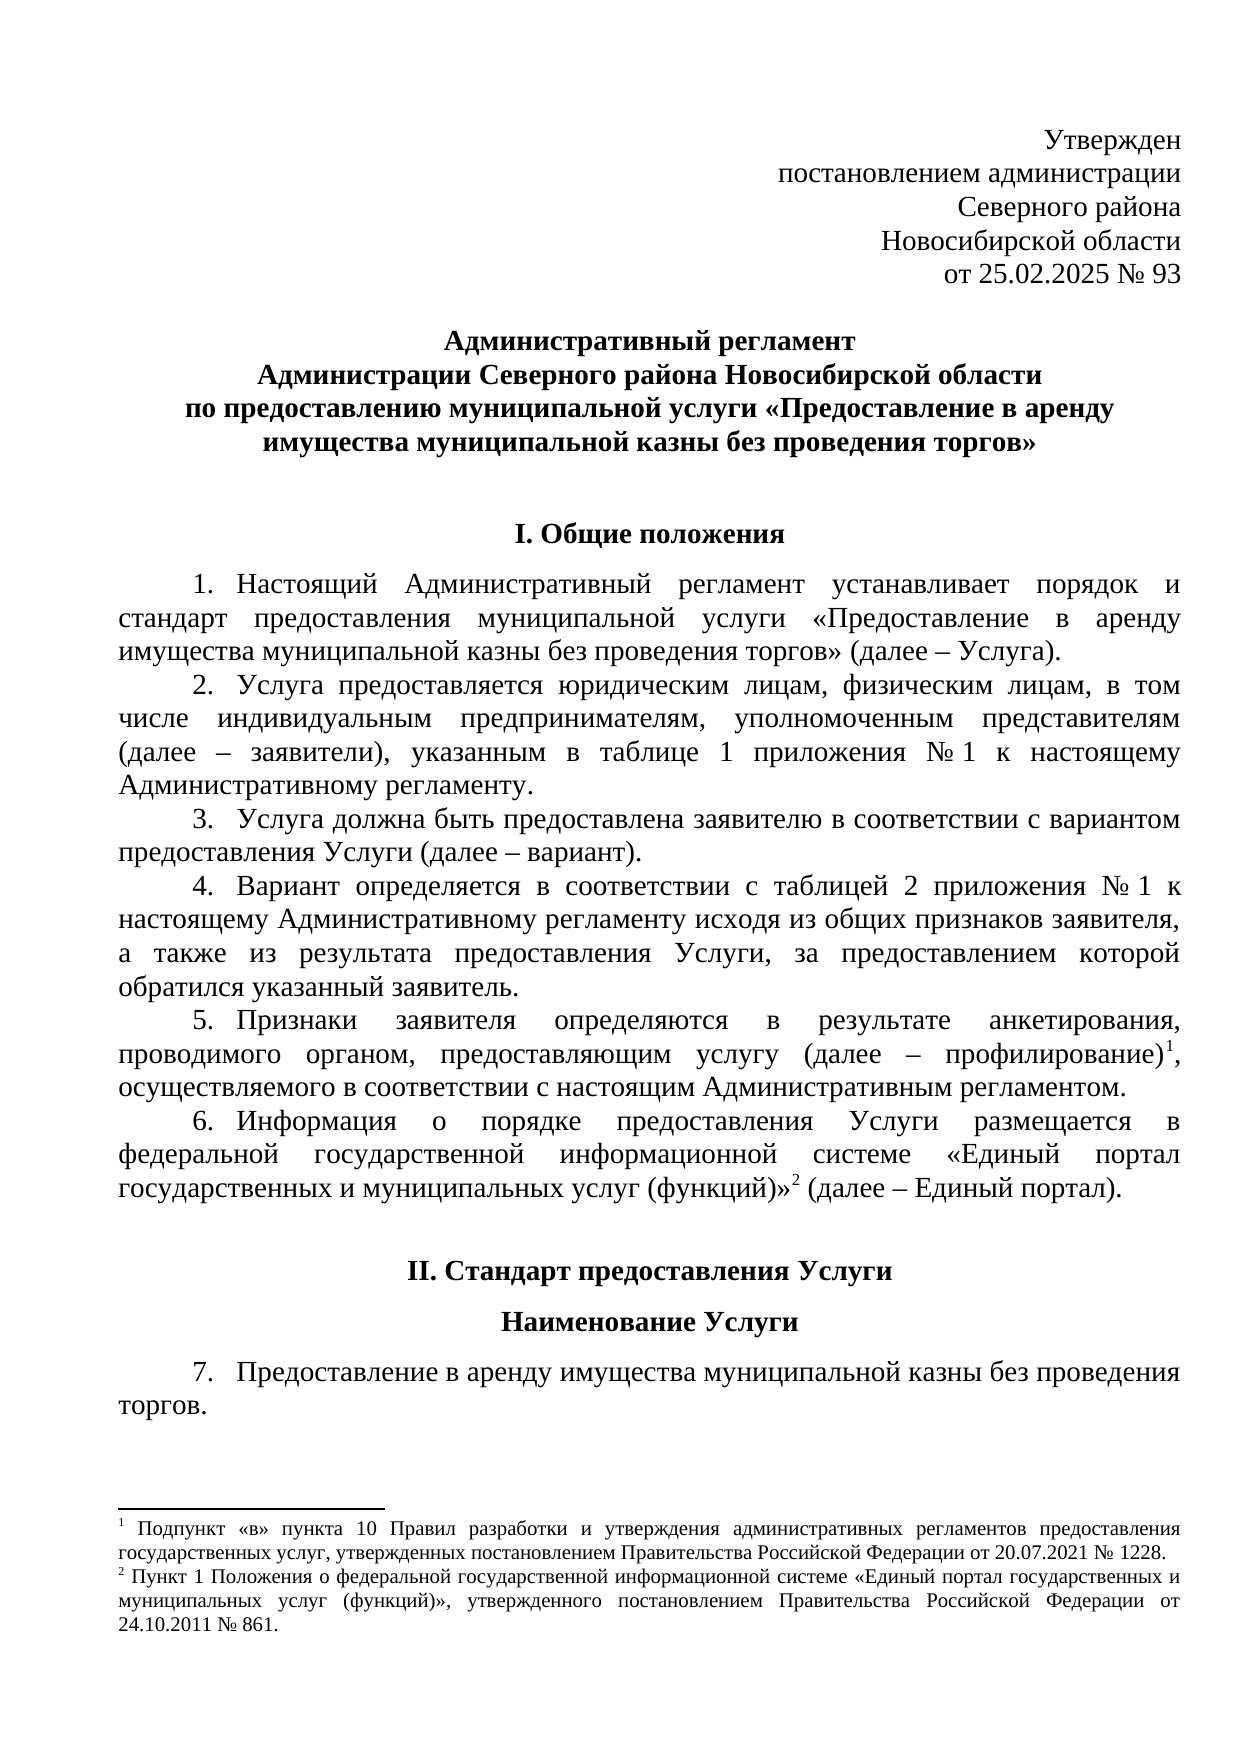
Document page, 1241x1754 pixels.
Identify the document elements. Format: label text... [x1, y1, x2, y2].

list Услуга предоставляется юридическим лицам, физическим лицам, в том числе индивидуальным предпринимателям, уполномоченным представителям (далее – заявители), указанным в таблице 1 приложения № 1 к настоящему Административному регламенту. [118, 667, 1181, 801]
text II. Стандарт предоставления Услуги [118, 1253, 1181, 1287]
text Администрации Северного района Новосибирской области по предоставлению муниципальной услуги «Предоставление в аренду имущества муниципальной казны без проведения торгов» [118, 357, 1181, 457]
text Утвержден [768, 122, 1181, 156]
list Информация о порядке предоставления Услуги размещается в федеральной государственной информационной системе «Единый портал государственных и муниципальных услуг (функций)» (далее – Единый портал). [118, 1103, 1181, 1203]
text от 25.02.2025 № 93 [768, 256, 1181, 290]
text Наименование Услуги [118, 1304, 1181, 1337]
text Северного района Новосибирской области [768, 189, 1181, 256]
text I. Общие положения [118, 516, 1181, 549]
list Услуга должна быть предоставлена заявителю в соответствии с вариантом предоставления Услуги (далее – вариант). [118, 801, 1181, 868]
list Предоставление в аренду имущества муниципальной казны без проведения торгов. [118, 1354, 1181, 1421]
text Административный регламент [118, 323, 1181, 357]
text постановлением администрации [768, 156, 1181, 189]
list Настоящий Административный регламент устанавливает порядок и стандарт предоставления муниципальной услуги «Предоставление в аренду имущества муниципальной казны без проведения торгов» (далее – Услуга). [118, 566, 1181, 667]
list Признаки заявителя определяются в результате анкетирования, проводимого органом, предоставляющим услугу (далее – профилирование), осуществляемого в соответствии с настоящим Административным регламентом. [118, 1002, 1181, 1103]
list Вариант определяется в соответствии с таблицей 2 приложения № 1 к настоящему Административному регламенту исходя из общих признаков заявителя, а также из результата предоставления Услуги, за предоставлением которой обратился указанный заявитель. [118, 868, 1181, 1002]
